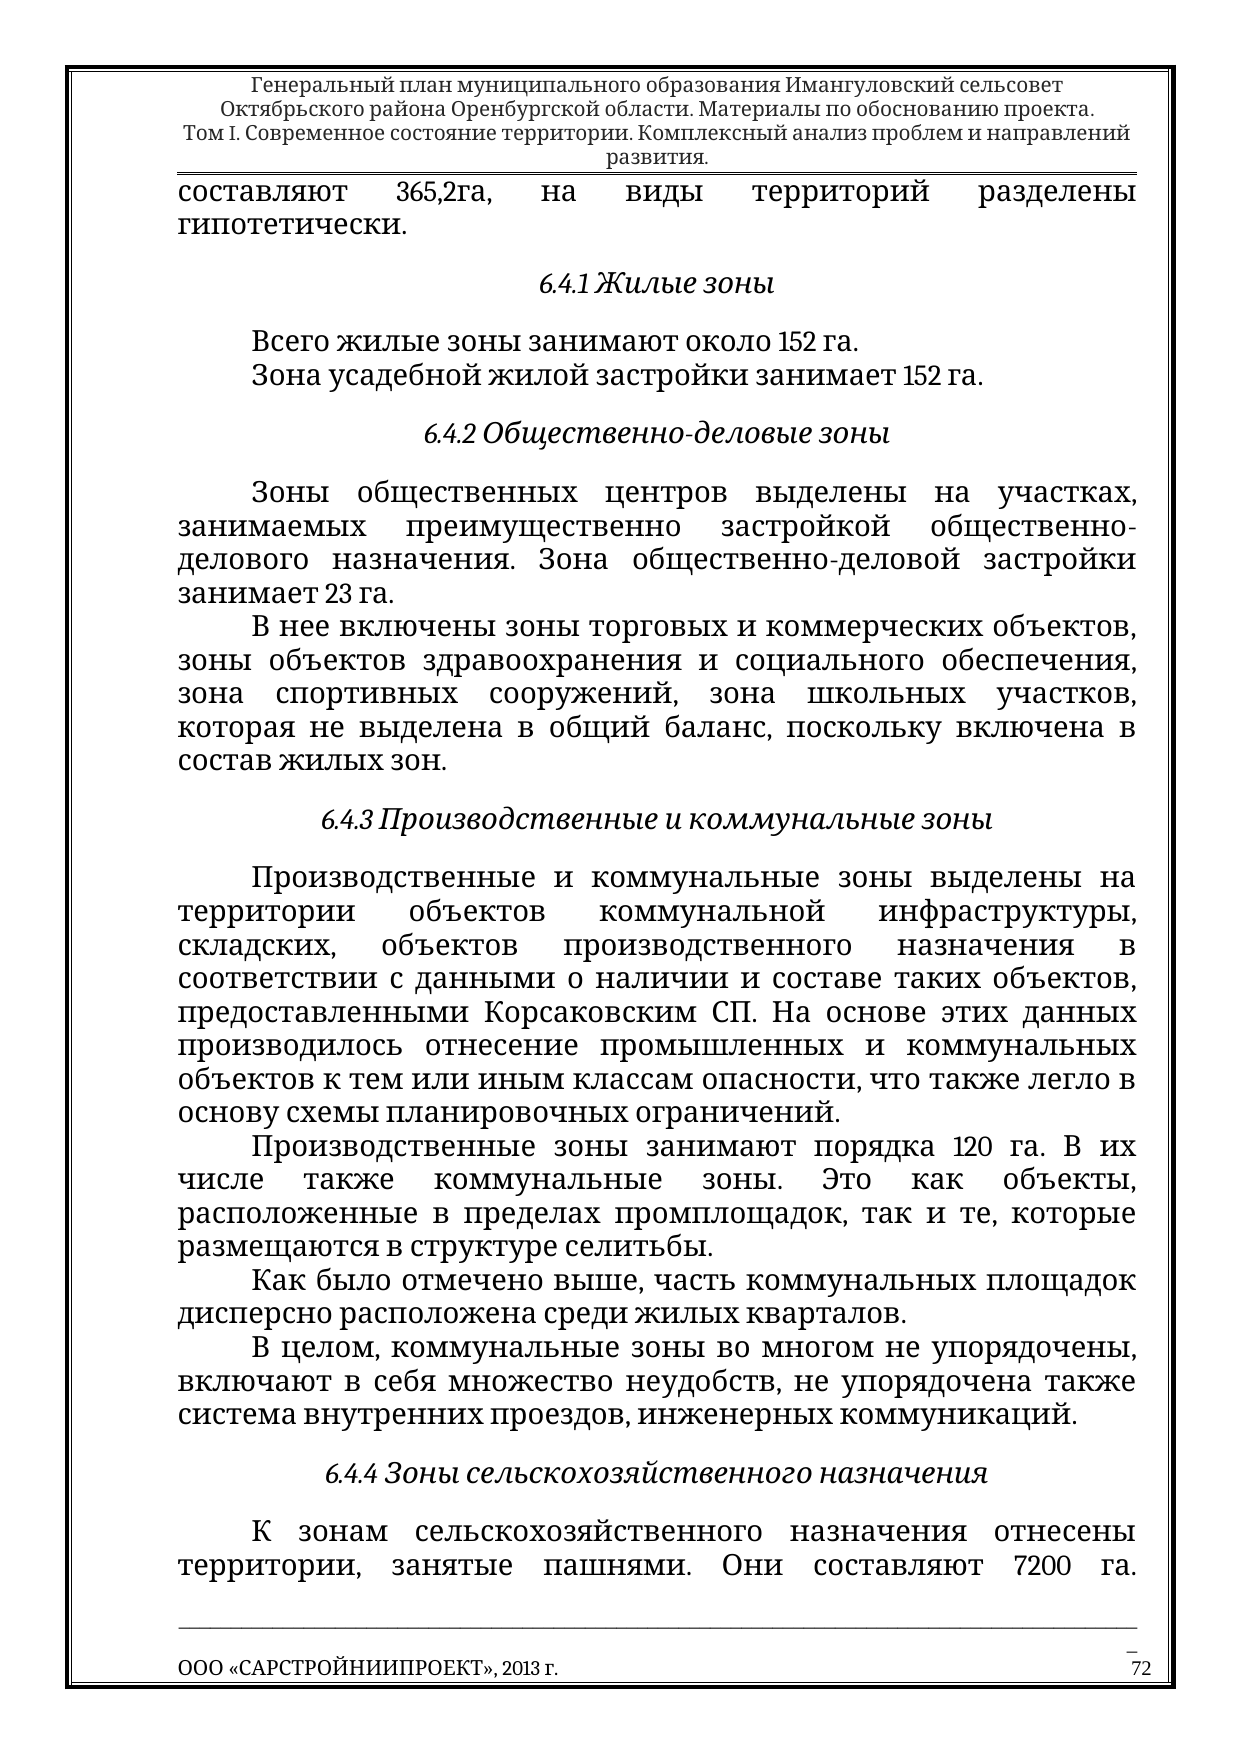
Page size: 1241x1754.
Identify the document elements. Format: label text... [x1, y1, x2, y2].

text Производственные и коммунальные зоны выделены на территории объектов коммунальной инфраструктуры, складских, объектов производственного назначения в соответствии с данными о наличии и составе таких объектов, предоставленными Корсаковским СП. На основе этих данных производилось отнесение промышленных и коммунальных объектов к тем или иным классам опасности, что также легло в основу схемы планировочных ограничений. [177, 862, 1137, 1130]
text Зона усадебной жилой застройки занимает 152 га. [177, 359, 1137, 393]
text В целом, коммунальные зоны во многом не упорядочены, включают в себя множество неудобств, не упорядочена также система внутренних проездов, инженерных коммуникаций. [177, 1331, 1137, 1432]
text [177, 1515, 1137, 1582]
text Как было отмечено выше, часть коммунальных площадок дисперсно расположена среди жилых кварталов. [177, 1264, 1137, 1331]
subtitle 6.4.3 Производственные и коммунальные зоны [177, 803, 1137, 837]
text В нее включены зоны торговых и коммерческих объектов, зоны объектов здравоохранения и социального обеспечения, зона спортивных сооружений, зона школьных участков, которая не выделена в общий баланс, поскольку включена в состав жилых зон. [177, 610, 1137, 778]
subtitle 6.4.4 Зоны сельскохозяйственного назначения [177, 1457, 1137, 1490]
text Производственные зоны занимают порядка 120 га. В их числе также коммунальные зоны. Это как объекты, расположенные в пределах промплощадок, так и те, которые размещаются в структуре селитьбы. [177, 1130, 1137, 1264]
subtitle 6.4.1 Жилые зоны [177, 267, 1137, 301]
text Зоны общественных центров выделены на участках, занимаемых преимущественно застройкой общественно-делового назначения. Зона общественно-деловой застройки занимает 23 га. [177, 476, 1137, 610]
subtitle 6.4.2 Общественно-деловые зоны [177, 418, 1137, 451]
text Всего жилые зоны занимают около 152 га. [177, 326, 1137, 359]
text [177, 175, 1137, 242]
